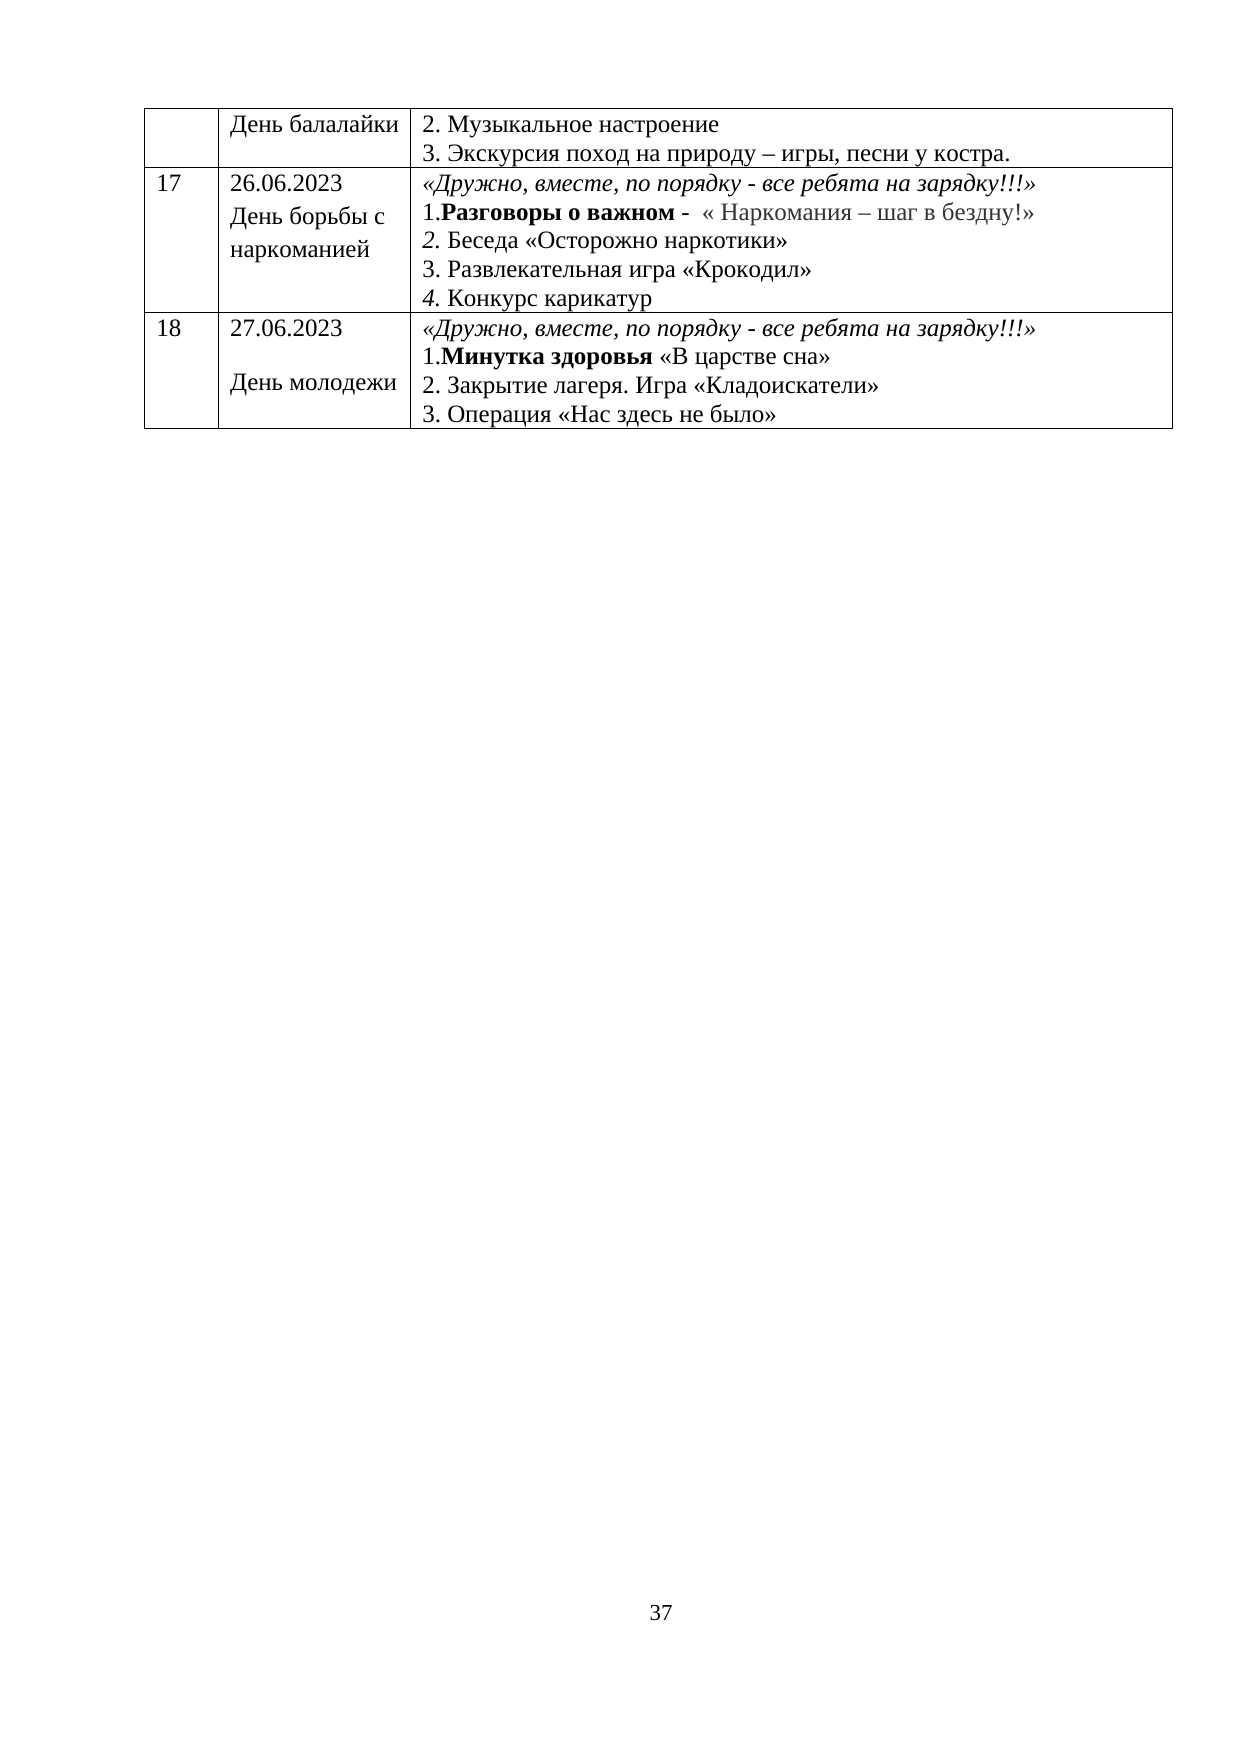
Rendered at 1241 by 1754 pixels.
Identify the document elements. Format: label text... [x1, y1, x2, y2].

table_cell 26.06.2023 День борьбы с наркоманией [219, 168, 410, 312]
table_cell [219, 109, 410, 167]
table_cell «Дружно, вместе, по порядку - все ребята на зарядку!!!» 1.Минутка здоровья «В царстве сна» 2. Закрытие лагеря. Игра «Кладоискатели» 3. Операция «Нас здесь не было» [411, 313, 1172, 428]
table_cell «Дружно, вместе, по порядку - все ребята на зарядку!!!» 1.Разговоры о важном - « Наркомания – шаг в бездну!» 2. Беседа «Осторожно наркотики» 3. Развлекательная игра «Крокодил» 4. Конкурс карикатур [411, 168, 1172, 312]
table_cell 18 [145, 313, 218, 428]
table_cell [411, 109, 1172, 167]
table_cell 27.06.2023 День молодежи [219, 313, 410, 428]
table_cell 16 [145, 109, 218, 167]
table_cell 17 [145, 168, 218, 312]
